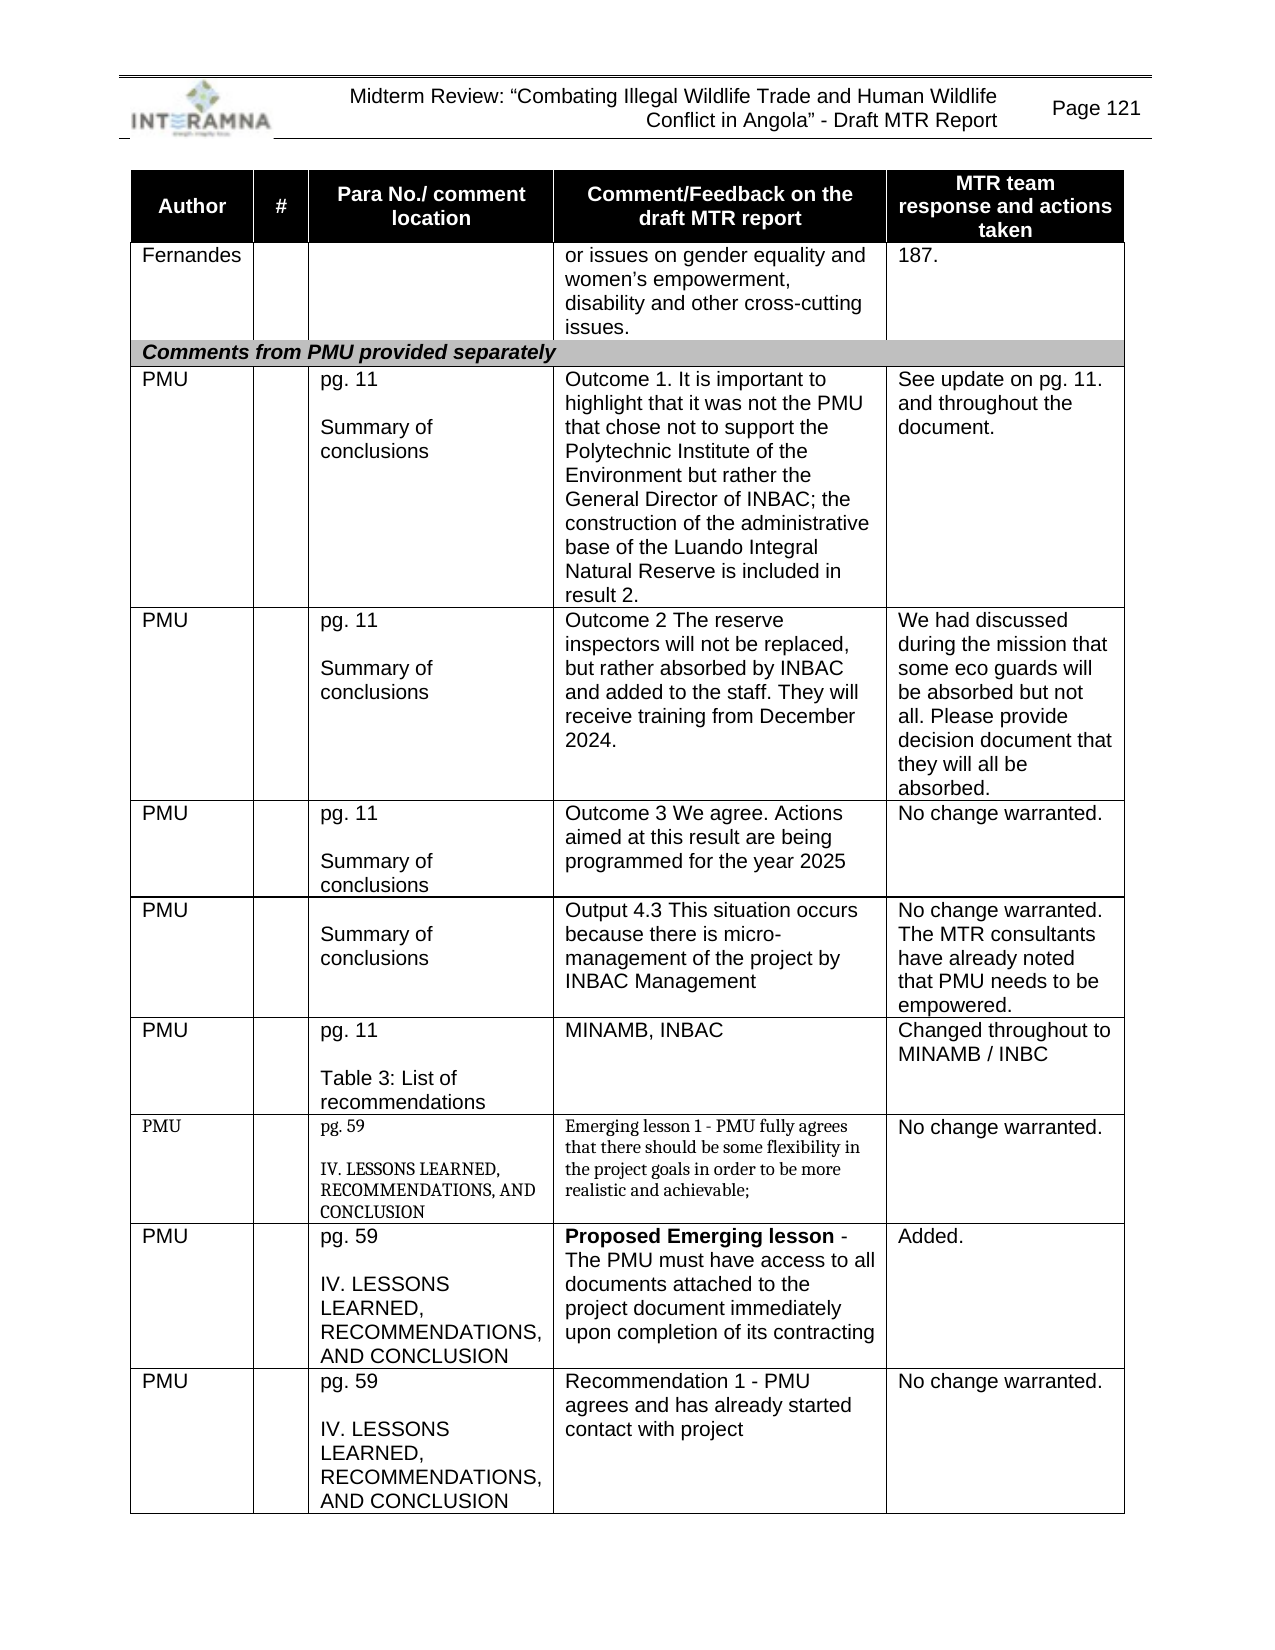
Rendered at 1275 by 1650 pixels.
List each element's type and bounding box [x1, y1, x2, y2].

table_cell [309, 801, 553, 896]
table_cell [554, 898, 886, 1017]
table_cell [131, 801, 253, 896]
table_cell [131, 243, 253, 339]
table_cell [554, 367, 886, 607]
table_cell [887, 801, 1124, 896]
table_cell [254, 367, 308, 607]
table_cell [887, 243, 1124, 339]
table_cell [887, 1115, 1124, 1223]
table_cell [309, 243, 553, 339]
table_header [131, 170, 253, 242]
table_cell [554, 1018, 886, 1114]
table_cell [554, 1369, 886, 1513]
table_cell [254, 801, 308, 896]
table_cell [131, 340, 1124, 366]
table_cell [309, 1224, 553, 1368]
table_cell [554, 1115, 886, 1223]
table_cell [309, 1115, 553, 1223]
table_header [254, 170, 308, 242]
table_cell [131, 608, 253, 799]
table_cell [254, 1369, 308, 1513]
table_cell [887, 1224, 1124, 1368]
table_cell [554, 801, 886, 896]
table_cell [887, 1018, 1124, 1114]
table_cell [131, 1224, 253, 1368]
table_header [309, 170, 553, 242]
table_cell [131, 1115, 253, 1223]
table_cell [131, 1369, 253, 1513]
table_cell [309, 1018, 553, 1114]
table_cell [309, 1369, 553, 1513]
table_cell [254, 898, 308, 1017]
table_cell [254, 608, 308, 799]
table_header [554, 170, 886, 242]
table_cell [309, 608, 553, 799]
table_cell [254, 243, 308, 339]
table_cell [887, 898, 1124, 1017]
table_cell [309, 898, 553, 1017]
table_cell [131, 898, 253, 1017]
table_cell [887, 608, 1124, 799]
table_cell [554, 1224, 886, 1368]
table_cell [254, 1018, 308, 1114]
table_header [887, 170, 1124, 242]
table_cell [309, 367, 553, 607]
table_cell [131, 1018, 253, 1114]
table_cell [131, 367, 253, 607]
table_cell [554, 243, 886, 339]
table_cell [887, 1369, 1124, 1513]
picture [130, 78, 274, 139]
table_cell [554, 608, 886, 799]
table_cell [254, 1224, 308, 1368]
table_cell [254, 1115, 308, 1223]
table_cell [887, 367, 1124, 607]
